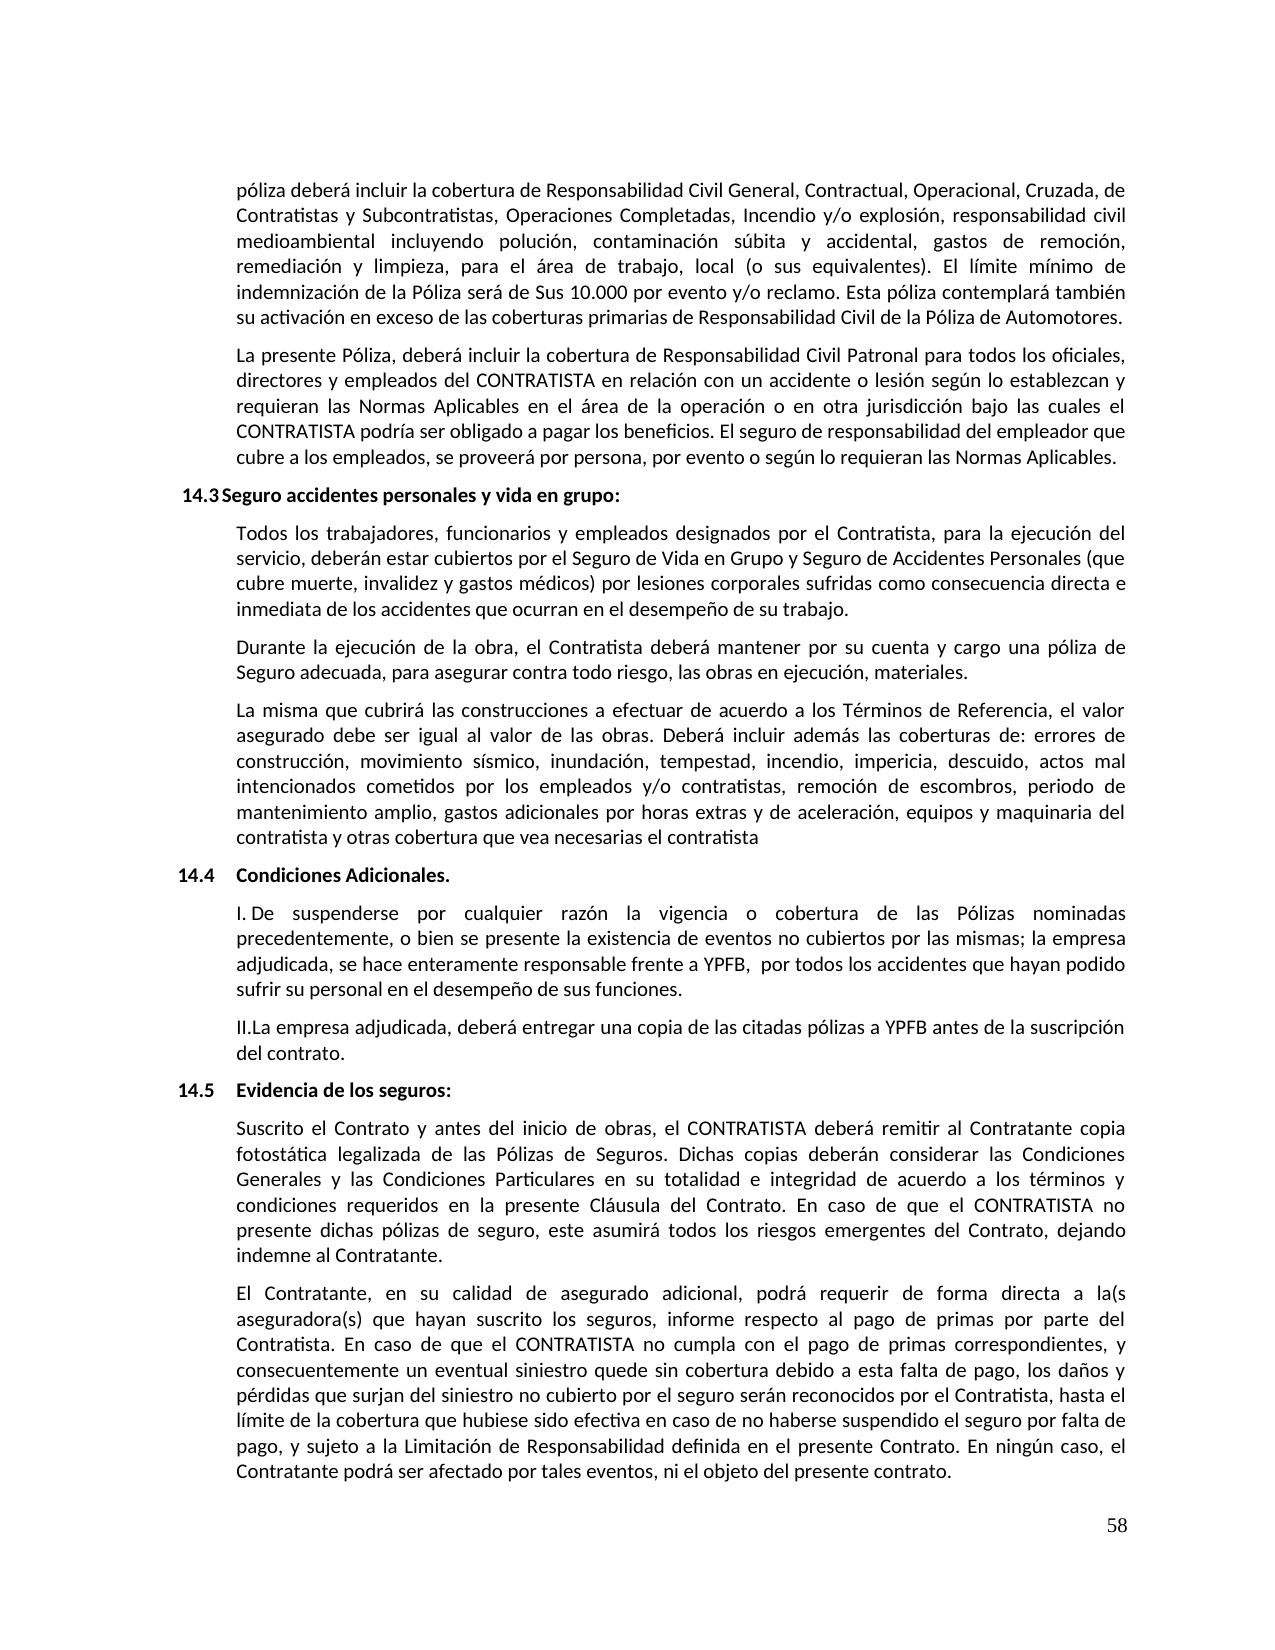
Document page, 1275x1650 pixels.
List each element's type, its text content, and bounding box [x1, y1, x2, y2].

text El Contratante, en su calidad de asegurado adicional, podrá requerir de forma directa a la(s aseguradora(s) que hayan suscrito los seguros, informe respecto al pago de primas por parte del Contratista. En caso de que el CONTRATISTA no cumpla con el pago de primas correspondientes, y consecuentemente un eventual siniestro quede sin cobertura debido a esta falta de pago, los daños y pérdidas que surjan del siniestro no cubierto por el seguro serán reconocidos por el Contratista, hasta el límite de la cobertura que hubiese sido efectiva en caso de no haberse suspendido el seguro por falta de pago, y sujeto a la Limitación de Responsabilidad definida en el presente Contrato. En ningún caso, el Contratante podrá ser afectado por tales eventos, ni el objeto del presente contrato. [177, 1281, 1127, 1484]
text Suscrito el Contrato y antes del inicio de obras, el CONTRATISTA deberá remitir al Contratante copia fotostática legalizada de las Pólizas de Seguros. Dichas copias deberán considerar las Condiciones Generales y las Condiciones Particulares en su totalidad e integridad de acuerdo a los términos y condiciones requeridos en la presente Cláusula del Contrato. En caso de que el CONTRATISTA no presente dichas pólizas de seguro, este asumirá todos los riesgos emergentes del Contrato, dejando indemne al Contratante. [177, 1116, 1127, 1268]
text II.La empresa adjudicada, deberá entregar una copia de las citadas pólizas a YPFB antes de la suscripción del contrato. [177, 1014, 1127, 1065]
list Seguro accidentes personales y vida en grupo: [182, 482, 1127, 507]
text Durante la ejecución de la obra, el Contratista deberá mantener por su cuenta y cargo una póliza de Seguro adecuada, para asegurar contra todo riesgo, las obras en ejecución, materiales. [177, 634, 1127, 685]
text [177, 177, 1127, 330]
text La presente Póliza, deberá incluir la cobertura de Responsabilidad Civil Patronal para todos los oficiales, directores y empleados del CONTRATISTA en relación con un accidente o lesión según lo establezcan y requieran las Normas Aplicables en el área de la operación o en otra jurisdicción bajo las cuales el CONTRATISTA podría ser obligado a pagar los beneficios. El seguro de responsabilidad del empleador que cubre a los empleados, se proveerá por persona, por evento o según lo requieran las Normas Aplicables. [177, 342, 1127, 469]
text Todos los trabajadores, funcionarios y empleados designados por el Contratista, para la ejecución del servicio, deberán estar cubiertos por el Seguro de Vida en Grupo y Seguro de Accidentes Personales (que cubre muerte, invalidez y gastos médicos) por lesiones corporales sufridas como consecuencia directa e inmediata de los accidentes que ocurran en el desempeño de su trabajo. [177, 520, 1127, 621]
text I. De suspenderse por cualquier razón la vigencia o cobertura de las Pólizas nominadas precedentemente, o bien se presente la existencia de eventos no cubiertos por las mismas; la empresa adjudicada, se hace enteramente responsable frente a YPFB, por todos los accidentes que hayan podido sufrir su personal en el desempeño de sus funciones. [177, 900, 1127, 1002]
text La misma que cubrirá las construcciones a efectuar de acuerdo a los Términos de Referencia, el valor asegurado debe ser igual al valor de las obras. Deberá incluir además las coberturas de: errores de construcción, movimiento sísmico, inundación, tempestad, incendio, impericia, descuido, actos mal intencionados cometidos por los empleados y/o contratistas, remoción de escombros, periodo de mantenimiento amplio, gastos adicionales por horas extras y de aceleración, equipos y maquinaria del contratista y otras cobertura que vea necesarias el contratista [177, 697, 1127, 850]
list Condiciones Adicionales. [177, 862, 1127, 888]
list Evidencia de los seguros: [177, 1078, 1127, 1103]
